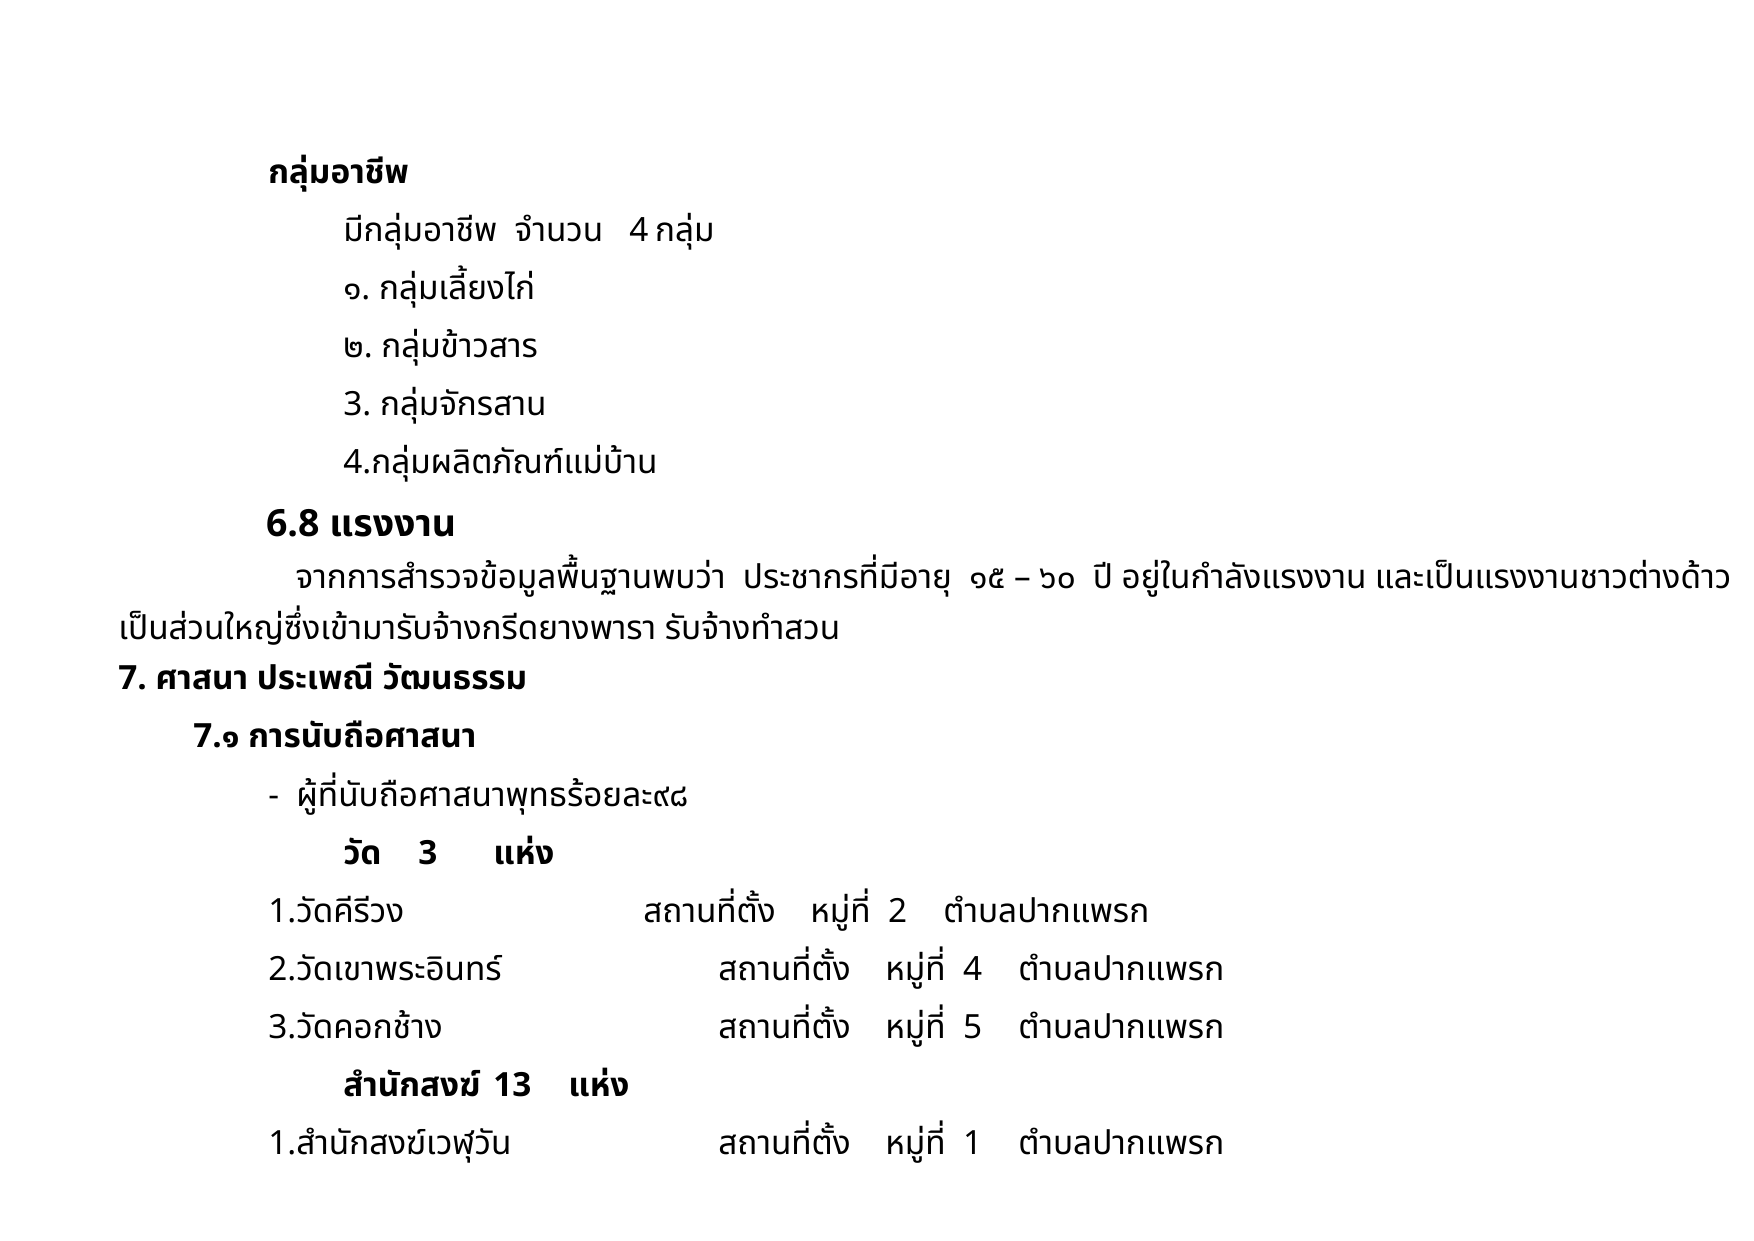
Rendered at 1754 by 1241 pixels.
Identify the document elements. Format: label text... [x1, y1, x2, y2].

text 6.8 แรงงาน [118, 496, 1740, 553]
text วัด 3 แห่ง [118, 828, 1740, 879]
text 7.๑ การนับถือศาสนา [118, 712, 1740, 763]
text 3.วัดคอกช้าง สถานที่ตั้ง หมู่ที่ 5 ตำบลปากแพรก [118, 1003, 1740, 1053]
text กลุ่มอาชีพ [193, 148, 1740, 198]
text 4.กลุ่มผลิตภัณฑ์แม่บ้าน [118, 438, 1740, 489]
text 3. กลุ่มจักรสาน [118, 380, 1740, 431]
text มีกลุ่มอาชีพ จำนวน 4กลุ่ม [193, 206, 1740, 256]
text 2.วัดเขาพระอินทร์ สถานที่ตั้ง หมู่ที่ 4 ตำบลปากแพรก [118, 945, 1740, 995]
text 1.สำนักสงฆ์เวฬุวัน สถานที่ตั้ง หมู่ที่ 1 ตำบลปากแพรก [193, 1119, 1740, 1170]
text จากการสำรวจข้อมูลพื้นฐานพบว่า ประชากรที่มีอายุ ๑๕ – ๖๐ ปี อยู่ในกำลังแรงงาน และเป็นแรงงานชาวต่างด้าวเป็นส่วนใหญ่ซึ่งเข้ามารับจ้างกรีดยางพารา รับจ้างทำสวน [118, 553, 1740, 654]
text ๒. กลุ่มข้าวสาร [118, 322, 1740, 372]
text สำนักสงฆ์ 13 แห่ง [118, 1061, 1740, 1112]
text 1.วัดคีรีวง สถานที่ตั้ง หมู่ที่ 2 ตำบลปากแพรก [118, 887, 1740, 937]
text ๑. กลุ่มเลี้ยงไก่ [118, 264, 1740, 314]
text - ผู้ที่นับถือศาสนาพุทธร้อยละ๙๘ [193, 770, 1740, 821]
text 7. ศาสนา ประเพณี วัฒนธรรม [118, 654, 1740, 705]
